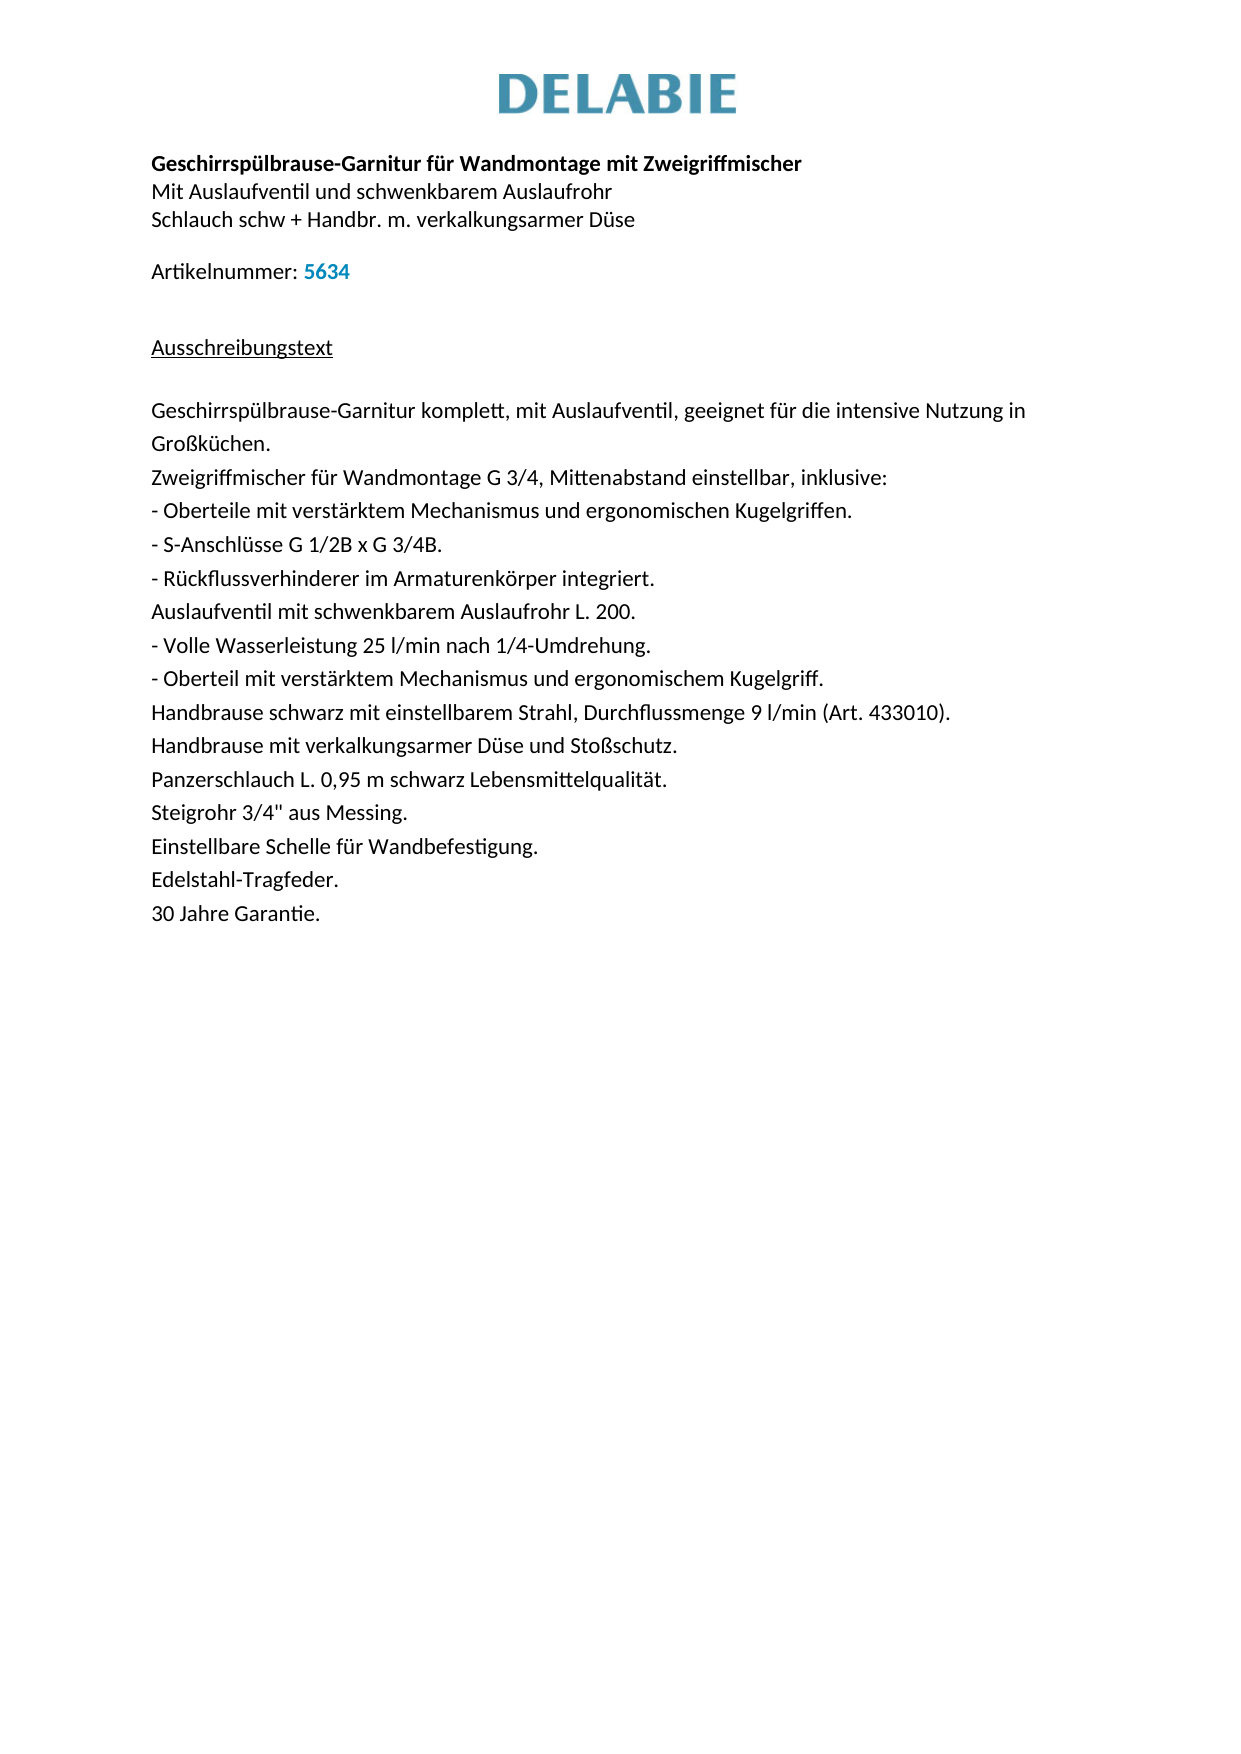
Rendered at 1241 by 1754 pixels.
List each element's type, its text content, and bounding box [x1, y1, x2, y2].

text - Oberteil mit verstärktem Mechanismus und ergonomischem Kugelgriff. [151, 664, 1084, 692]
text Artikelnummer: 5634 [151, 257, 1084, 285]
text Handbrause schwarz mit einstellbarem Strahl, Durchflussmenge 9 l/min (Art. 433010). [151, 698, 1084, 726]
text Ausschreibungstext [151, 333, 1084, 361]
text Edelstahl-Tragfeder. [151, 866, 1084, 894]
text - S-Anschlüsse G 1/2B x G 3/4B. [151, 530, 1084, 558]
text - Volle Wasserleistung 25 l/min nach 1/4-Umdrehung. [151, 631, 1084, 659]
text Steigrohr 3/4" aus Messing. [151, 798, 1084, 827]
text Zweigriffmischer für Wandmontage G 3/4, Mittenabstand einstellbar, inklusive: [151, 463, 1084, 491]
text Geschirrspülbrause-Garnitur für Wandmontage mit Zweigriffmischer [151, 149, 1084, 177]
text Panzerschlauch L. 0,95 m schwarz Lebensmittelqualität. [151, 765, 1084, 793]
text Einstellbare Schelle für Wandbefestigung. [151, 832, 1084, 860]
text Schlauch schw + Handbr. m. verkalkungsarmer Düse [151, 205, 1084, 233]
text Mit Auslaufventil und schwenkbarem Auslaufrohr [151, 177, 1084, 205]
text 30 Jahre Garantie. [151, 899, 1084, 927]
text Geschirrspülbrause-Garnitur komplett, mit Auslaufventil, geeignet für die intensive Nutzung in Großküchen. [151, 396, 1084, 458]
text Handbrause mit verkalkungsarmer Düse und Stoßschutz. [151, 731, 1084, 759]
text - Rückflussverhinderer im Armaturenkörper integriert. [151, 564, 1084, 592]
text - Oberteile mit verstärktem Mechanismus und ergonomischen Kugelgriffen. [151, 497, 1084, 525]
text Auslaufventil mit schwenkbarem Auslaufrohr L. 200. [151, 597, 1084, 625]
picture [497, 74, 738, 114]
